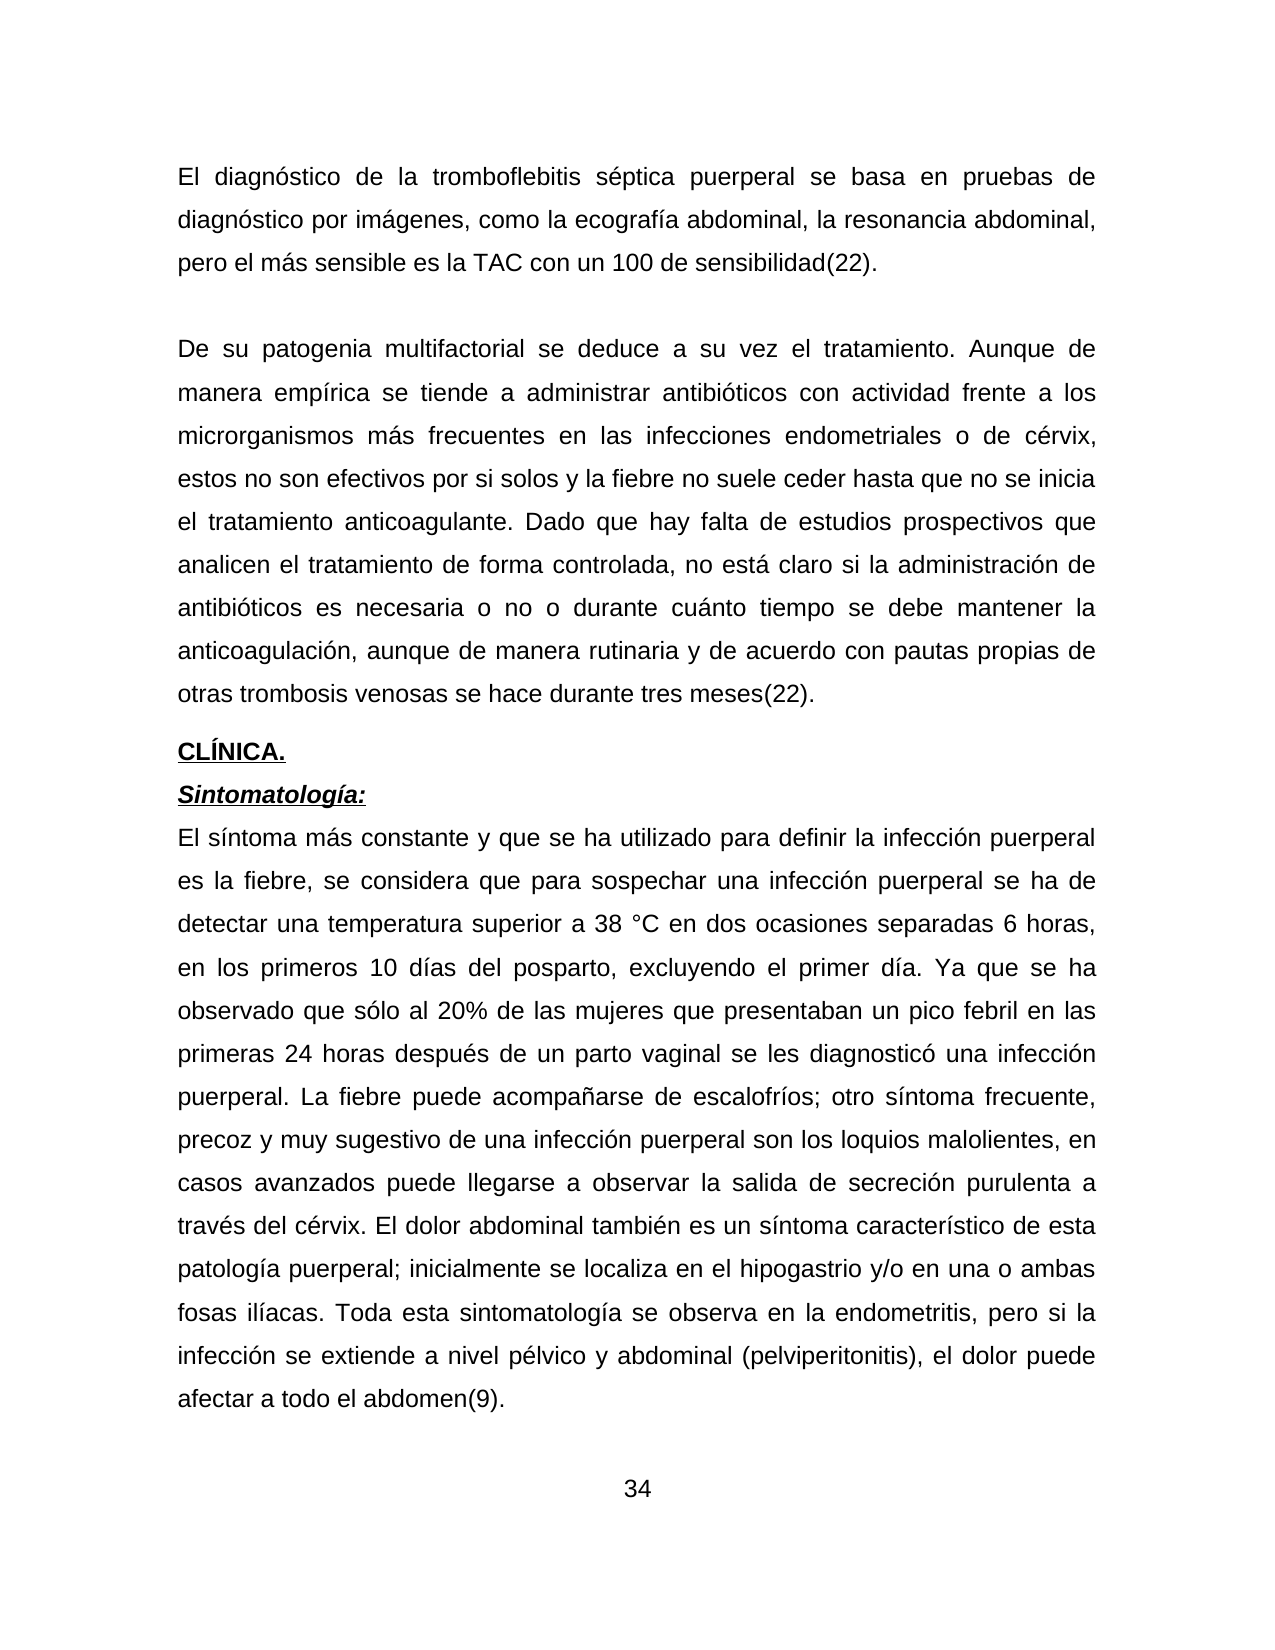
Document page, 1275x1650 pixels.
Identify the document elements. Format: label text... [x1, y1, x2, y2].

text Sintomatología: [177, 780, 1098, 809]
text El síntoma más constante y que se ha utilizado para definir la infección puerperal es la fiebre, se considera que para sospechar una infección puerperal se ha de detectar una temperatura superior a 38 °C en dos ocasiones separadas 6 horas, en los primeros 10 días del posparto, excluyendo el primer día. Ya que se ha observado que sólo al 20% de las mujeres que presentaban un pico febril en las primeras 24 horas después de un parto vaginal se les diagnosticó una infección puerperal. La fiebre puede acompañarse de escalofríos; otro síntoma frecuente, precoz y muy sugestivo de una infección puerperal son los loquios malolientes, en casos avanzados puede llegarse a observar la salida de secreción purulenta a través del cérvix. El dolor abdominal también es un síntoma característico de esta patología puerperal; inicialmente se localiza en el hipogastrio y/o en una o ambas fosas ilíacas. Toda esta sintomatología se observa en la endometritis, pero si la infección se extiende a nivel pélvico y abdominal (pelviperitonitis), el dolor puede afectar a todo el abdomen(9). [177, 823, 1098, 1413]
text El diagnóstico de la tromboflebitis séptica puerperal se basa en pruebas de diagnóstico por imágenes, como la ecografía abdominal, la resonancia abdominal, pero el más sensible es la TAC con un 100 de sensibilidad(22). [177, 162, 1098, 277]
text CLÍNICA. [177, 737, 1098, 766]
text De su patogenia multifactorial se deduce a su vez el tratamiento. Aunque de manera empírica se tiende a administrar antibióticos con actividad frente a los microrganismos más frecuentes en las infecciones endometriales o de cérvix, estos no son efectivos por si solos y la fiebre no suele ceder hasta que no se inicia el tratamiento anticoagulante. Dado que hay falta de estudios prospectivos que analicen el tratamiento de forma controlada, no está claro si la administración de antibióticos es necesaria o no o durante cuánto tiempo se debe mantener la anticoagulación, aunque de manera rutinaria y de acuerdo con pautas propias de otras trombosis venosas se hace durante tres meses(22). [177, 334, 1098, 708]
